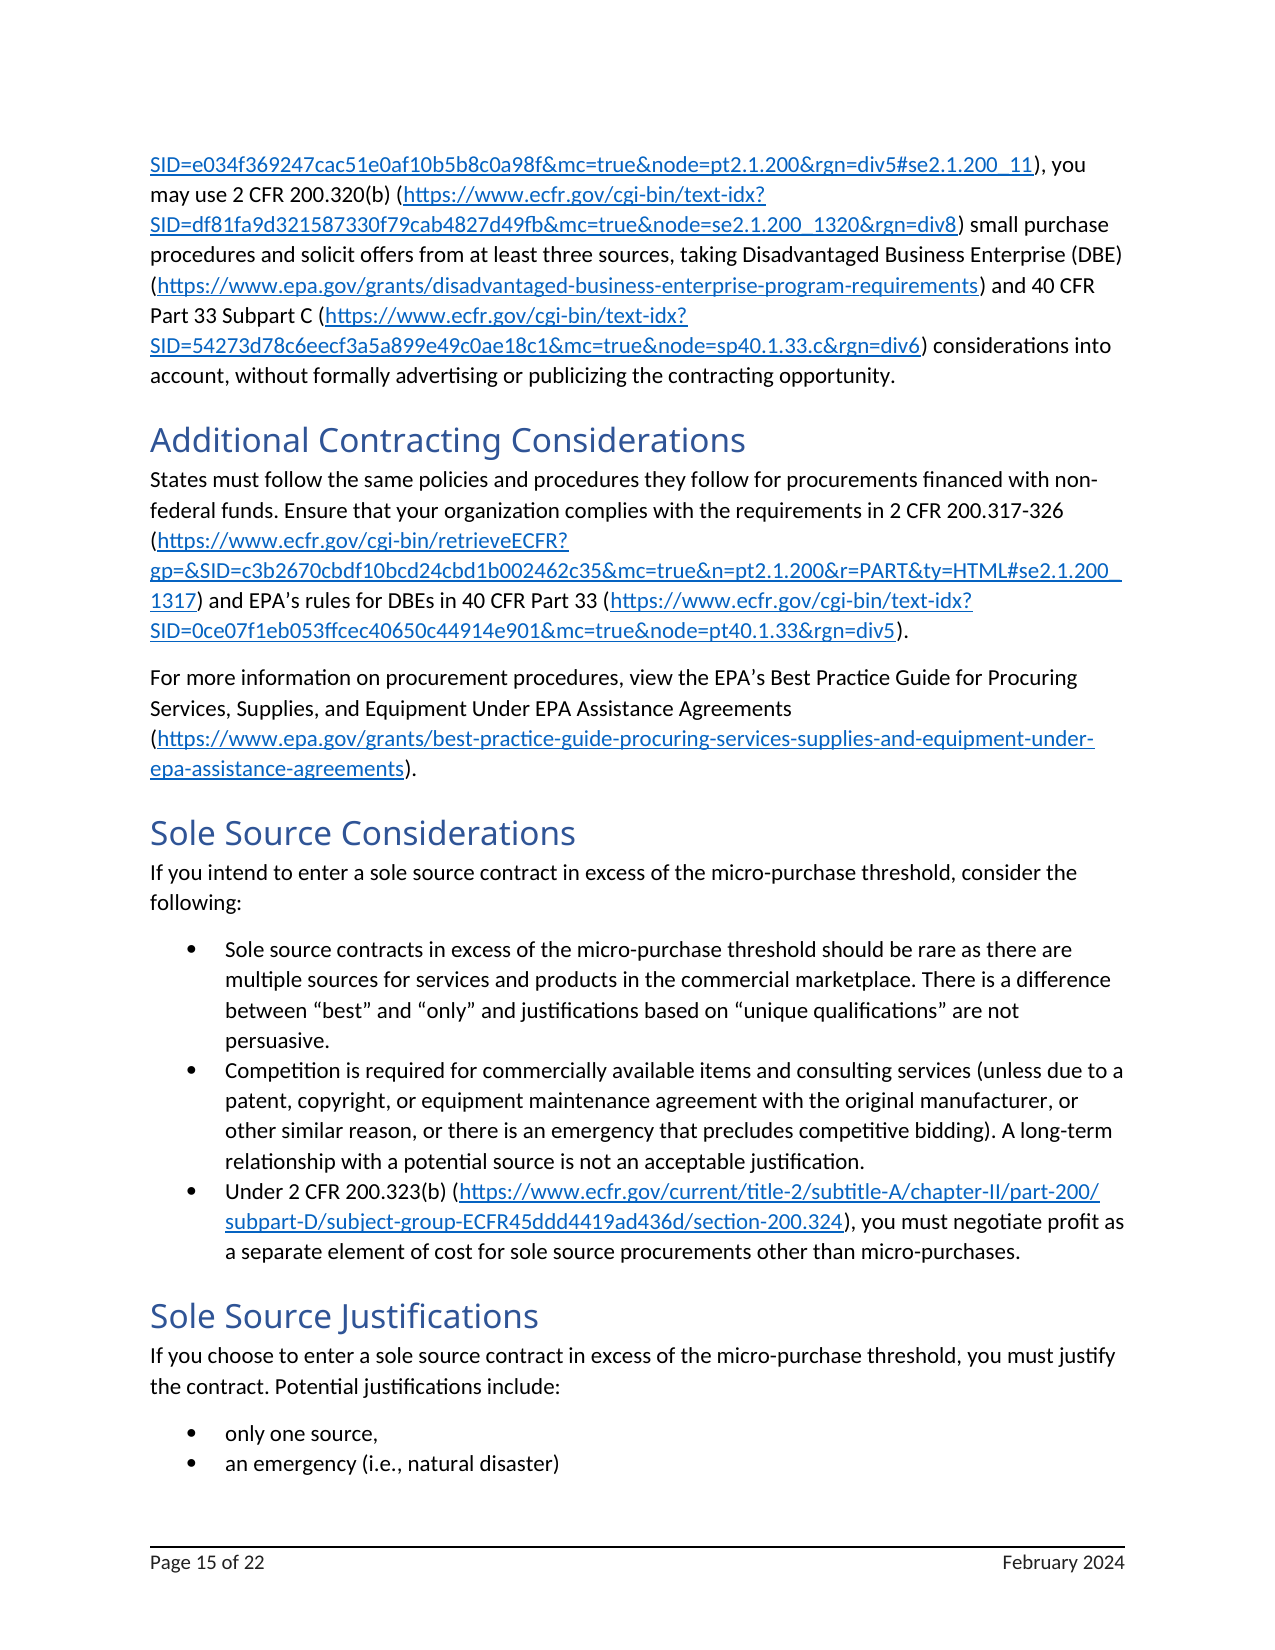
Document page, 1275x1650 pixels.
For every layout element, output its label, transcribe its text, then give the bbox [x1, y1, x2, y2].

list only one source, [187, 1419, 1125, 1447]
list an emergency (i.e., natural disaster) [187, 1449, 1125, 1477]
subtitle Sole Source Justifications [150, 1293, 1125, 1338]
subtitle Sole Source Considerations [150, 809, 1125, 855]
list Sole source contracts in excess of the micro-purchase threshold should be rare as there are multiple sources for services and products in the commercial marketplace. There is a difference between “best” and “only” and justifications based on “unique qualifications” are not persuasive. [187, 935, 1125, 1054]
list Under 2 CFR 200.323(b) (https://www.ecfr.gov/current/title-2/subtitle-A/chapter-II/part-200/subpart-D/subject-group-ECFR45ddd4419ad436d/section-200.324), you must negotiate profit as a separate element of cost for sole source procurements other than micro-purchases. [187, 1177, 1125, 1266]
text If you choose to enter a sole source contract in excess of the micro-purchase threshold, you must justify the contract. Potential justifications include: [150, 1342, 1125, 1400]
subtitle Additional Contracting Considerations [150, 417, 1125, 462]
text For more information on procurement procedures, view the EPA’s Best Practice Guide for Procuring Services, Supplies, and Equipment Under EPA Assistance Agreements (https://www.epa.gov/grants/best-practice-guide-procuring-services-supplies-and-equipment-under-epa-assistance-agreements). [150, 663, 1125, 782]
text States must follow the same policies and procedures they follow for procurements financed with non-federal funds. Ensure that your organization complies with the requirements in 2 CFR 200.317-326 (https://www.ecfr.gov/cgi-bin/retrieveECFR?gp=&SID=c3b2670cbdf10bcd24cbd1b002462c35&mc=true&n=pt2.1.200&r=PART&ty=HTML#se2.1.200_1317) and EPA’s rules for DBEs in 40 CFR Part 33 (https://www.ecfr.gov/cgi-bin/text-idx?SID=0ce07f1eb053ffcec40650c44914e901&mc=true&node=pt40.1.33&rgn=div5). [150, 466, 1125, 645]
text If you intend to enter a sole source contract in excess of the micro-purchase threshold, consider the following: [150, 858, 1125, 917]
list Competition is required for commercially available items and consulting services (unless due to a patent, copyright, or equipment maintenance agreement with the original manufacturer, or other similar reason, or there is an emergency that precludes competitive bidding). A long-term relationship with a potential source is not an acceptable justification. [187, 1056, 1125, 1175]
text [150, 150, 1125, 389]
